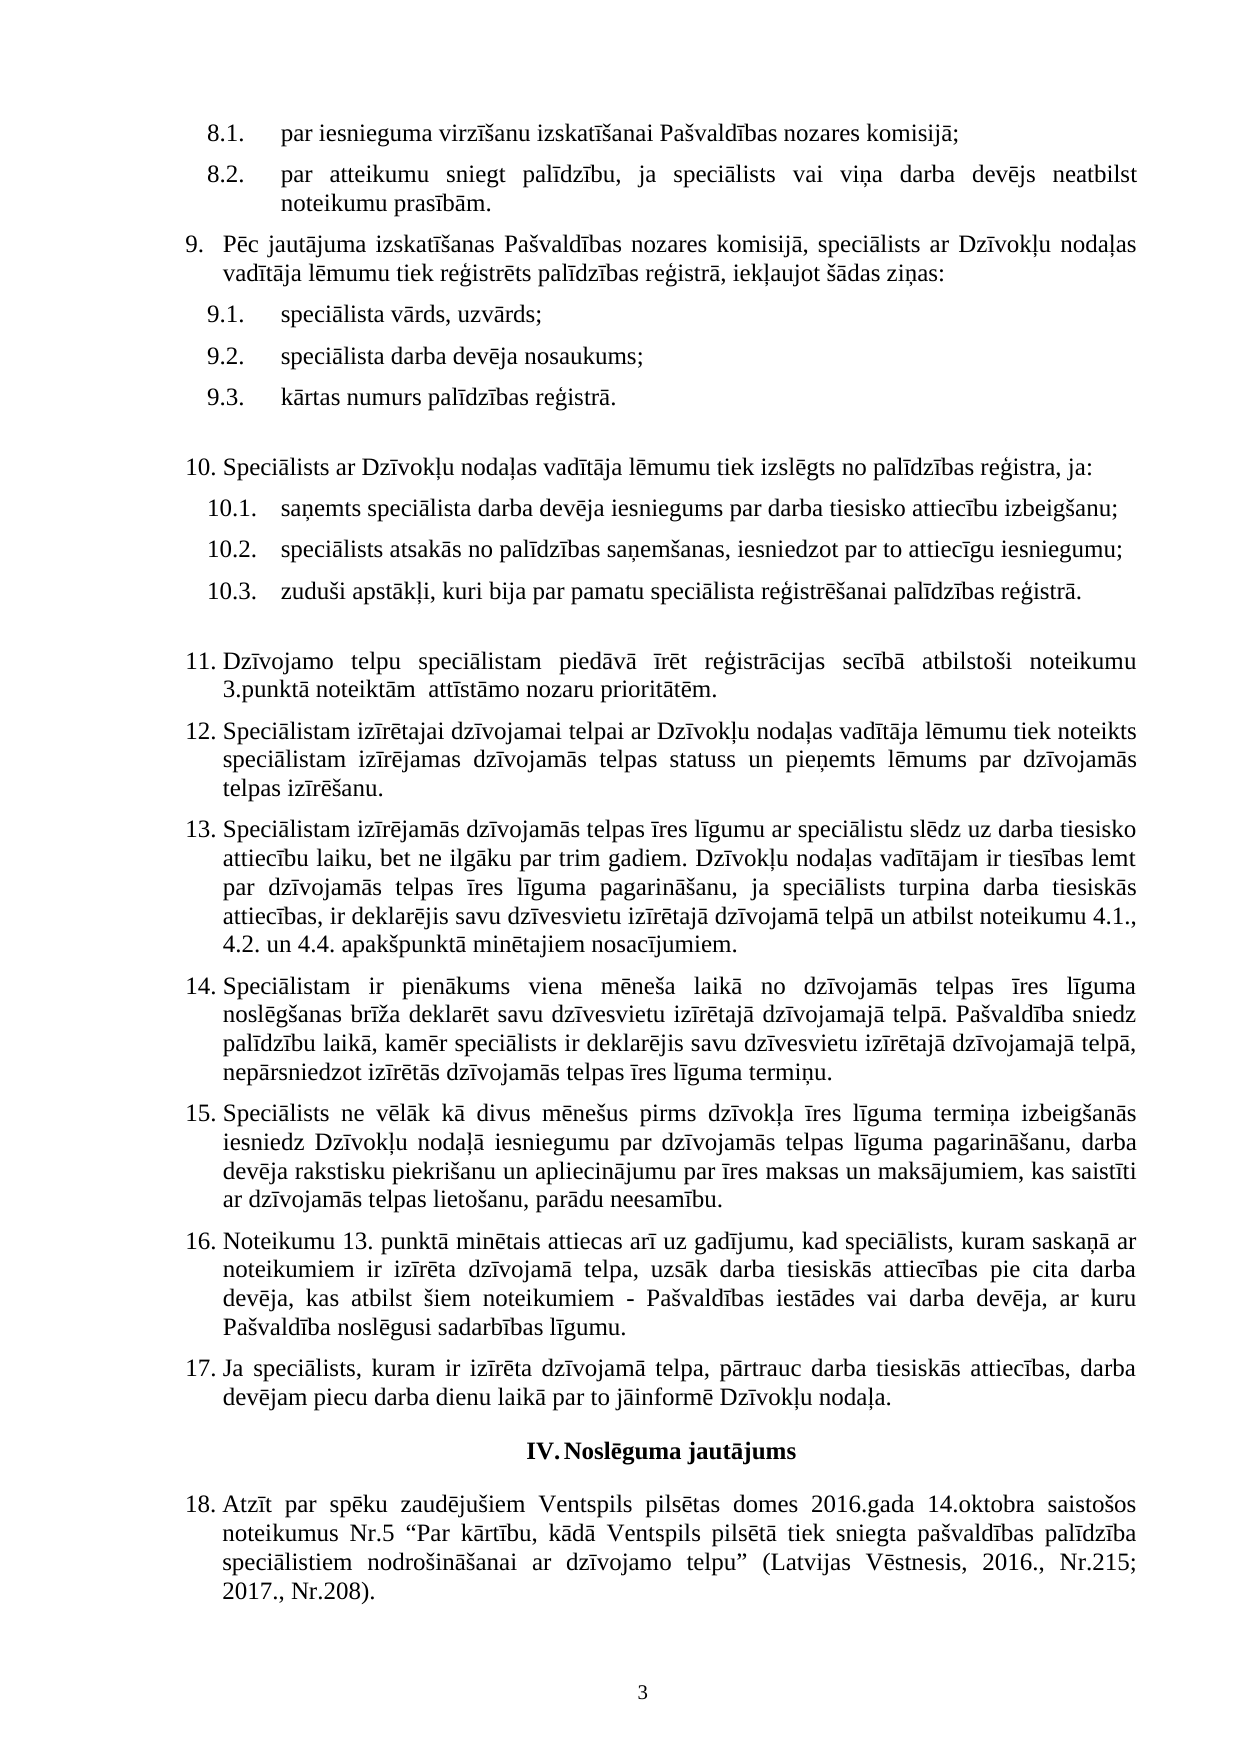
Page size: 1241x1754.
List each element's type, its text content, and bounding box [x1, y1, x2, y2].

list Noteikumu 13. punktā minētais attiecas arī uz gadījumu, kad speciālists, kuram saskaņā ar noteikumiem ir izīrēta dzīvojamā telpa, uzsāk darba tiesiskās attiecības pie cita darba devēja, kas atbilst šiem noteikumiem - Pašvaldības iestādes vai darba devēja, ar kuru Pašvaldība noslēgusi sadarbības līgumu. [185, 1226, 1137, 1341]
list Noslēguma jautājums [185, 1436, 1137, 1464]
list Speciālistam izīrētajai dzīvojamai telpai ar Dzīvokļu nodaļas vadītāja lēmumu tiek noteikts speciālistam izīrējamas dzīvojamās telpas statuss un pieņemts lēmums par dzīvojamās telpas izīrēšanu. [185, 716, 1137, 802]
list Speciālistam izīrējamās dzīvojamās telpas īres līgumu ar speciālistu slēdz uz darba tiesisko attiecību laiku, bet ne ilgāku par trim gadiem. Dzīvokļu nodaļas vadītājam ir tiesības lemt par dzīvojamās telpas īres līguma pagarināšanu, ja speciālists turpina darba tiesiskās attiecības, ir deklarējis savu dzīvesvietu izīrētajā dzīvojamā telpā un atbilst noteikumu 4.1., 4.2. un 4.4. apakšpunktā minētajiem nosacījumiem. [185, 814, 1137, 958]
list speciālista vārds, uzvārds; [207, 299, 1137, 328]
list speciālists atsakās no palīdzības saņemšanas, iesniedzot par to attiecīgu iesniegumu; [207, 534, 1137, 563]
list Speciālists ar Dzīvokļu nodaļas vadītāja lēmumu tiek izslēgts no palīdzības reģistra, ja: [185, 452, 1137, 481]
list speciālista darba devēja nosaukums; [207, 341, 1137, 369]
list kārtas numurs palīdzības reģistrā. [207, 382, 1137, 411]
list saņemts speciālista darba devēja iesniegums par darba tiesisko attiecību izbeigšanu; [207, 493, 1137, 522]
list par atteikumu sniegt palīdzību, ja speciālists vai viņa darba devējs neatbilst noteikumu prasībām. [207, 159, 1137, 217]
list Pēc jautājuma izskatīšanas Pašvaldības nozares komisijā, speciālists ar Dzīvokļu nodaļas vadītāja lēmumu tiek reģistrēts palīdzības reģistrā, iekļaujot šādas ziņas: [185, 229, 1137, 287]
list Dzīvojamo telpu speciālistam piedāvā īrēt reģistrācijas secībā atbilstoši noteikumu 3.punktā noteiktām attīstāmo nozaru prioritātēm. [185, 646, 1137, 703]
list Atzīt par spēku zaudējušiem Ventspils pilsētas domes 2016.gada 14.oktobra saistošos noteikumus Nr.5 “Par kārtību, kādā Ventspils pilsētā tiek sniegta pašvaldības palīdzība speciālistiem nodrošināšanai ar dzīvojamo telpu” (Latvijas Vēstnesis, 2016., Nr.215; 2017., Nr.208). [185, 1489, 1137, 1604]
list Speciālists ne vēlāk kā divus mēnešus pirms dzīvokļa īres līguma termiņa izbeigšanās iesniedz Dzīvokļu nodaļā iesniegumu par dzīvojamās telpas līguma pagarināšanu, darba devēja rakstisku piekrišanu un apliecinājumu par īres maksas un maksājumiem, kas saistīti ar dzīvojamās telpas lietošanu, parādu neesamību. [185, 1098, 1137, 1213]
list par iesnieguma virzīšanu izskatīšanai Pašvaldības nozares komisijā; [207, 118, 1137, 147]
list Speciālistam ir pienākums viena mēneša laikā no dzīvojamās telpas īres līguma noslēgšanas brīža deklarēt savu dzīvesvietu izīrētajā dzīvojamajā telpā. Pašvaldība sniedz palīdzību laikā, kamēr speciālists ir deklarējis savu dzīvesvietu izīrētajā dzīvojamajā telpā, nepārsniedzot izīrētās dzīvojamās telpas īres līguma termiņu. [185, 971, 1137, 1086]
list Ja speciālists, kuram ir izīrēta dzīvojamā telpa, pārtrauc darba tiesiskās attiecības, darba devējam piecu darba dienu laikā par to jāinformē Dzīvokļu nodaļa. [185, 1353, 1137, 1411]
list zuduši apstākļi, kuri bija par pamatu speciālista reģistrēšanai palīdzības reģistrā. [207, 576, 1137, 604]
